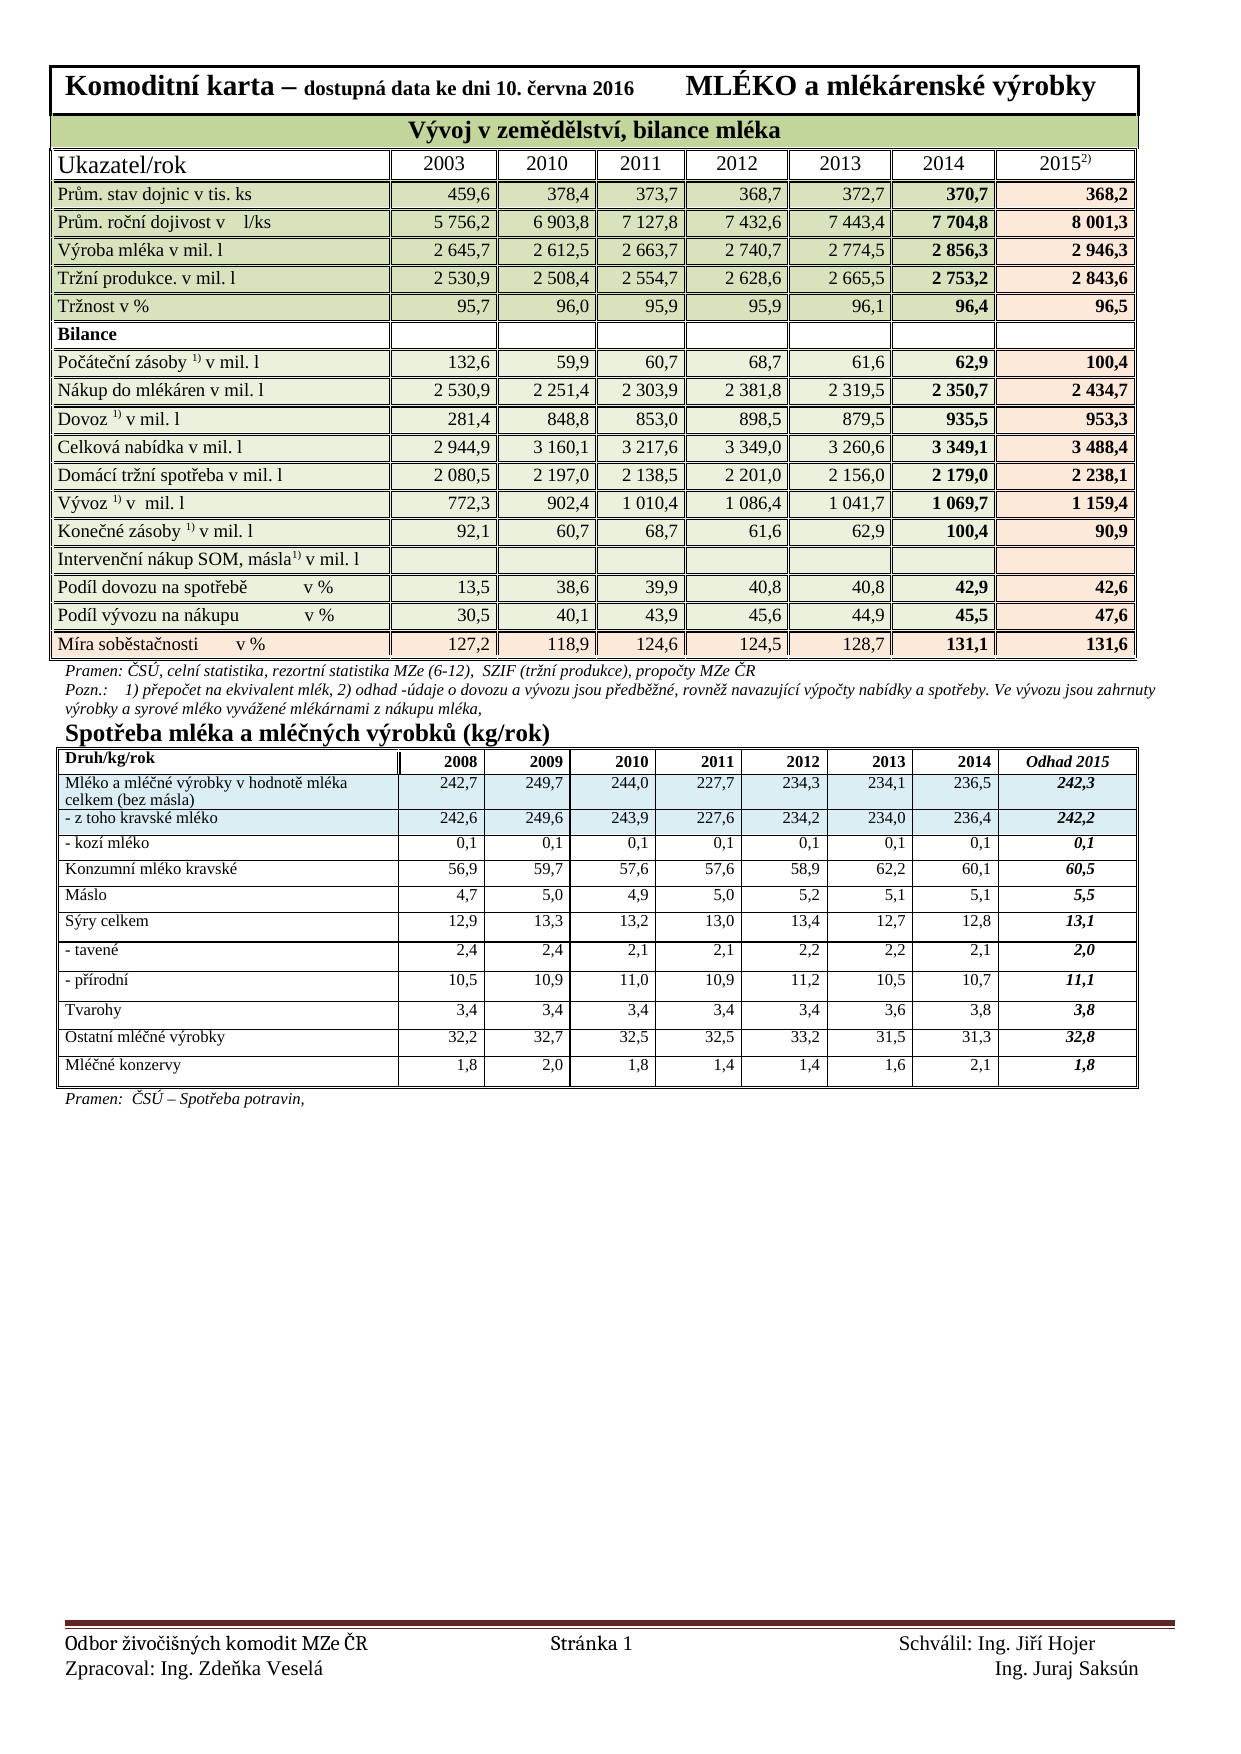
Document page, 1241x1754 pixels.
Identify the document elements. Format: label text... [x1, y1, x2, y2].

table_cell Bilance [50, 320, 391, 348]
table_cell 131,1 [892, 633, 995, 657]
table_cell 47,6 [997, 604, 1134, 629]
table_cell Vývoz 1) v mil. l [52, 489, 389, 517]
table_cell 242,6 [399, 810, 484, 834]
table_cell 7 443,4 [790, 211, 890, 236]
table_cell 0,1 [571, 836, 655, 860]
table_cell 60,7 [598, 351, 684, 376]
table_header 2008 [399, 750, 484, 774]
table_cell 0,1 [999, 836, 1136, 860]
table_cell Tržnost v % [52, 292, 389, 320]
table_cell 5,2 [742, 887, 827, 912]
text Pramen: ČSÚ – Spotřeba potravin, [65, 1089, 1175, 1108]
table_header 2010 [571, 750, 655, 774]
table_cell 2 740,7 [687, 239, 787, 264]
table_cell 1 010,4 [598, 492, 684, 517]
table_cell Domácí tržní spotřeba v mil. l [52, 461, 389, 489]
table_cell 2 238,1 [997, 464, 1134, 489]
table_header 2013 [828, 750, 912, 774]
table_cell 33,2 [742, 1030, 827, 1056]
table_cell 2 319,5 [790, 379, 890, 404]
table_cell 3 349,1 [893, 436, 994, 461]
table_cell 0,1 [913, 836, 998, 860]
table_cell Výroba mléka v mil. l [52, 236, 389, 264]
table_cell 2010 [499, 151, 595, 179]
table_cell 372,7 [790, 183, 890, 207]
table_cell 95,9 [598, 295, 684, 320]
table_cell 7 432,6 [687, 211, 787, 236]
table_cell 1,6 [828, 1057, 912, 1086]
table_cell [790, 323, 890, 348]
table_cell 772,3 [392, 492, 496, 517]
table_cell 11,2 [742, 972, 827, 1001]
table_cell 2 856,3 [893, 239, 994, 264]
table_cell 2 179,0 [893, 464, 994, 489]
table_cell Podíl vývozu na nákupu v % [50, 601, 391, 629]
table_cell 4,7 [399, 887, 484, 912]
table_cell 2 628,6 [687, 267, 787, 292]
table_cell 13,5 [392, 576, 496, 601]
table_cell 2014 [893, 151, 994, 179]
table_cell Máslo [59, 887, 398, 912]
table_cell 39,9 [598, 576, 684, 601]
table_cell 1,8 [999, 1057, 1136, 1086]
table_cell - přírodní [59, 972, 398, 1001]
table_cell 68,7 [687, 351, 787, 376]
table_cell 100,4 [997, 351, 1134, 376]
table_cell 1,4 [742, 1057, 827, 1086]
table_cell Tržní produkce. v mil. l [52, 264, 389, 292]
table_cell 13,4 [742, 913, 827, 941]
table_cell 2,1 [913, 943, 998, 971]
table_cell 13,3 [485, 913, 569, 941]
table_cell [997, 323, 1134, 348]
table_cell 373,7 [598, 183, 684, 207]
table_cell 2 381,8 [687, 379, 787, 404]
table_cell 234,2 [742, 810, 827, 834]
table_cell 2012 [687, 151, 787, 179]
table_header 2014 [913, 750, 998, 774]
table_cell 124,5 [685, 632, 788, 657]
table_cell [499, 548, 595, 573]
table_cell 7 127,8 [598, 211, 684, 236]
table_cell 12,7 [828, 913, 912, 941]
table_cell 2 946,3 [997, 239, 1134, 264]
table_cell 32,2 [399, 1030, 484, 1056]
table_cell 2,2 [828, 943, 912, 971]
table_cell 2,0 [485, 1057, 569, 1086]
table_cell [790, 548, 890, 573]
table_cell 2003 [392, 151, 496, 179]
table_cell [997, 548, 1134, 573]
table_cell Míra soběstačnosti v % [50, 629, 391, 657]
table_cell 2 156,0 [790, 464, 890, 489]
table_cell 61,6 [687, 520, 787, 545]
table_cell Sýry celkem [59, 913, 398, 941]
table_cell 3 488,4 [997, 436, 1134, 461]
table_cell Intervenční nákup SOM, másla1) v mil. l [50, 545, 391, 573]
table_cell 0,1 [828, 836, 912, 860]
table_cell 368,7 [687, 183, 787, 207]
table_cell 2 843,6 [997, 267, 1134, 292]
table_cell 31,5 [828, 1030, 912, 1056]
table_cell 60,5 [999, 861, 1136, 886]
table_cell 1 086,4 [687, 492, 787, 517]
table_cell 1,8 [571, 1057, 655, 1086]
table_cell 3,6 [828, 1002, 912, 1028]
table_cell 62,9 [893, 351, 994, 376]
table_cell 0,1 [485, 836, 569, 860]
table_cell 5,1 [913, 887, 998, 912]
table_cell 236,4 [913, 810, 998, 834]
table_cell 1,4 [656, 1057, 741, 1086]
table_cell 902,4 [499, 492, 595, 517]
table_cell 2,2 [742, 943, 827, 971]
table_cell 2 251,4 [499, 379, 595, 404]
table_cell 5,0 [485, 887, 569, 912]
text Pramen: ČSÚ, celní statistika, rezortní statistika MZe (6-12), SZIF (tržní produkce), propočty MZe ČR [65, 661, 1175, 680]
table_cell 56,9 [399, 861, 484, 886]
table_cell 281,4 [392, 408, 496, 432]
table_cell 12,9 [399, 913, 484, 941]
table_cell 249,7 [485, 775, 569, 809]
table_cell 6 903,8 [499, 211, 595, 236]
table_cell 44,9 [790, 604, 890, 629]
table_cell 2 530,9 [392, 267, 496, 292]
table_cell 10,5 [399, 972, 484, 1001]
table_cell 2,1 [913, 1057, 998, 1086]
table_cell 1 159,4 [997, 492, 1134, 517]
text Spotřeba mléka a mléčných výrobků (kg/rok) [65, 718, 1175, 747]
table_cell 2,4 [399, 943, 484, 971]
table_cell - kozí mléko [59, 836, 398, 860]
table_cell 32,5 [656, 1030, 741, 1056]
table_cell 7 704,8 [893, 211, 994, 236]
table_cell 2 774,5 [790, 239, 890, 264]
table_cell 2,1 [656, 943, 741, 971]
table_cell 42,6 [997, 576, 1134, 601]
table_cell 3,4 [742, 1002, 827, 1028]
table_cell 2 080,5 [392, 464, 496, 489]
table_cell Mléčné konzervy [59, 1057, 398, 1086]
table_cell Nákup do mlékáren v mil. l [50, 376, 391, 404]
table_cell 62,9 [790, 520, 890, 545]
table_cell 40,8 [790, 576, 890, 601]
table_cell Vývoj v zemědělství, bilance mléka [51, 113, 1138, 147]
table_cell 2 612,5 [499, 239, 595, 264]
table_cell 45,6 [687, 604, 787, 629]
table_cell 2,4 [485, 943, 569, 971]
table_header Druh/kg/rok [59, 748, 399, 774]
table_cell 234,3 [742, 775, 827, 809]
table_cell 953,3 [997, 408, 1134, 432]
table_cell 2 554,7 [598, 267, 684, 292]
table_cell 96,5 [997, 295, 1134, 320]
table_cell [392, 548, 496, 573]
table_cell 2 530,9 [392, 379, 496, 404]
table_cell [893, 323, 994, 348]
table_cell 378,4 [499, 183, 595, 207]
table_cell Počáteční zásoby 1) v mil. l [50, 348, 391, 376]
table_cell 32,8 [999, 1030, 1136, 1056]
table_cell 2011 [598, 151, 684, 179]
table_cell [598, 323, 684, 348]
table_cell 3 260,6 [790, 436, 890, 461]
table_cell 13,0 [656, 913, 741, 941]
table_cell 2,0 [999, 943, 1136, 971]
table_cell 100,4 [893, 520, 994, 545]
table_cell 2 663,7 [598, 239, 684, 264]
table_cell 13,2 [571, 913, 655, 941]
table_cell 2 645,7 [392, 239, 496, 264]
table_cell 90,9 [997, 520, 1134, 545]
table_cell Mléko a mléčné výrobky v hodnotě mléka celkem (bez másla) [59, 775, 398, 809]
table_cell 58,9 [742, 861, 827, 886]
table_cell Prům. stav dojnic v tis. ks [50, 179, 391, 207]
table_cell 61,6 [790, 351, 890, 376]
table_cell 0,1 [742, 836, 827, 860]
table_cell 2 944,9 [392, 436, 496, 461]
table_cell 57,6 [656, 861, 741, 886]
table_cell 57,6 [571, 861, 655, 886]
table_cell [392, 323, 496, 348]
table_cell 59,9 [499, 351, 595, 376]
table_cell 370,7 [893, 183, 994, 207]
table_cell 368,2 [997, 183, 1134, 207]
table_cell 0,1 [656, 836, 741, 860]
table_cell 3,4 [485, 1002, 569, 1028]
table_cell 132,6 [392, 351, 496, 376]
table_cell Ostatní mléčné výrobky [59, 1030, 398, 1056]
table_cell 32,5 [571, 1030, 655, 1056]
table_cell 244,0 [571, 775, 655, 809]
table_cell 227,6 [656, 810, 741, 834]
table_cell 10,5 [828, 972, 912, 1001]
table_cell Dovoz 1) v mil. l [50, 404, 391, 432]
table_cell 32,7 [485, 1030, 569, 1056]
table_cell 0,1 [399, 836, 484, 860]
table_cell 3,4 [571, 1002, 655, 1028]
table_cell Podíl dovozu na spotřebě v % [50, 573, 391, 601]
table_cell 898,5 [687, 408, 787, 432]
table_cell 236,5 [913, 775, 998, 809]
table_cell 96,1 [790, 295, 890, 320]
table_header 2011 [656, 750, 741, 774]
table_cell 2 434,7 [997, 379, 1134, 404]
table_cell 30,5 [392, 604, 496, 629]
table_cell 3,4 [399, 1002, 484, 1028]
table_cell 95,9 [687, 295, 787, 320]
table_cell - tavené [59, 943, 398, 971]
table_cell 848,8 [499, 408, 595, 432]
table_cell 42,9 [893, 576, 994, 601]
table_cell 242,7 [399, 775, 484, 809]
table_cell [499, 323, 595, 348]
table_cell Prům. roční dojivost v l/ks [52, 208, 389, 236]
table_cell Tvarohy [59, 1002, 398, 1028]
table_cell 62,2 [828, 861, 912, 886]
table_cell 249,6 [485, 810, 569, 834]
table_cell 60,1 [913, 861, 998, 886]
table_cell 5 756,2 [392, 211, 496, 236]
table_cell 3 160,1 [499, 436, 595, 461]
table_cell 242,2 [999, 810, 1136, 834]
table_header Odhad 2015 [999, 750, 1136, 774]
table_cell 2,1 [571, 943, 655, 971]
table_cell 3,4 [656, 1002, 741, 1028]
table_cell 8 001,3 [997, 211, 1134, 236]
table_cell 5,5 [999, 887, 1136, 912]
table_cell 38,6 [499, 576, 595, 601]
table_cell 10,9 [485, 972, 569, 1001]
table_cell [687, 323, 787, 348]
table_cell 92,1 [392, 520, 496, 545]
table_cell 68,7 [598, 520, 684, 545]
table_cell 96,4 [893, 295, 994, 320]
table_cell 95,7 [392, 295, 496, 320]
table_cell 5,0 [656, 887, 741, 912]
table_cell 31,3 [913, 1030, 998, 1056]
table_cell 242,3 [999, 775, 1136, 809]
table_cell 459,6 [392, 183, 496, 207]
table_cell 45,5 [893, 604, 994, 629]
table_cell 3 349,0 [687, 436, 787, 461]
table_cell 4,9 [571, 887, 655, 912]
table_cell 227,7 [656, 775, 741, 809]
table_cell 2 197,0 [499, 464, 595, 489]
table_cell - z toho kravské mléko [59, 810, 398, 834]
table_cell 60,7 [499, 520, 595, 545]
text Pozn.: 1) přepočet na ekvivalent mlék, 2) odhad -údaje o dovozu a vývozu jsou předběžné, rovněž navazující výpočty nabídky a spotřeby. Ve vývozu jsou zahrnuty výrobky a syrové mléko vyvážené mlékárnami z nákupu mléka, [65, 680, 1175, 718]
table_cell 131,6 [995, 632, 1135, 657]
table_cell 11,0 [571, 972, 655, 1001]
table_cell 3,8 [999, 1002, 1136, 1028]
table_cell 2 201,0 [687, 464, 787, 489]
table_cell 96,0 [499, 295, 595, 320]
table_cell 2 508,4 [499, 267, 595, 292]
table_cell 2 350,7 [893, 379, 994, 404]
table_cell 12,8 [913, 913, 998, 941]
table_cell Konečné zásoby 1) v mil. l [52, 517, 389, 545]
table_cell 10,9 [656, 972, 741, 1001]
table_cell 2 138,5 [598, 464, 684, 489]
table_cell Ukazatel/rok [51, 148, 389, 179]
table_header 2009 [485, 750, 569, 774]
table_cell 128,7 [789, 629, 892, 657]
table_cell [687, 548, 787, 573]
table_cell 59,7 [485, 861, 569, 886]
table_cell 2013 [790, 151, 890, 179]
table_cell [598, 548, 684, 573]
table_cell 879,5 [790, 408, 890, 432]
table_cell 2 753,2 [893, 267, 994, 292]
table_cell 2 303,9 [598, 379, 684, 404]
table_cell [893, 548, 994, 573]
table_cell 1,8 [399, 1057, 484, 1086]
table_cell 10,7 [913, 972, 998, 1001]
table_header 2012 [742, 750, 827, 774]
table_cell 11,1 [999, 972, 1136, 1001]
table_header Komoditní karta – dostupná data ke dni 10. června 2016 MLÉKO a mlékárenské výrobky [52, 68, 1137, 112]
table_cell 43,9 [598, 604, 684, 629]
table_cell 124,6 [596, 632, 685, 657]
table_cell 20152) [997, 151, 1134, 179]
table_cell 118,9 [497, 632, 596, 657]
table_cell 243,9 [571, 810, 655, 834]
table_cell 1 069,7 [893, 492, 994, 517]
table_cell 935,5 [893, 408, 994, 432]
table_cell 127,2 [391, 633, 497, 657]
table_cell Celková nabídka v mil. l [52, 433, 389, 461]
table_cell Konzumní mléko kravské [59, 861, 398, 886]
table_cell 234,1 [828, 775, 912, 809]
table_cell 40,1 [499, 604, 595, 629]
table_cell 3 217,6 [598, 436, 684, 461]
table_cell 5,1 [828, 887, 912, 912]
table_cell 3,8 [913, 1002, 998, 1028]
table_cell 1 041,7 [790, 492, 890, 517]
table_cell 234,0 [828, 810, 912, 834]
table_cell 2 665,5 [790, 267, 890, 292]
table_cell 13,1 [999, 913, 1136, 941]
table_cell 40,8 [687, 576, 787, 601]
table_cell 853,0 [598, 408, 684, 432]
